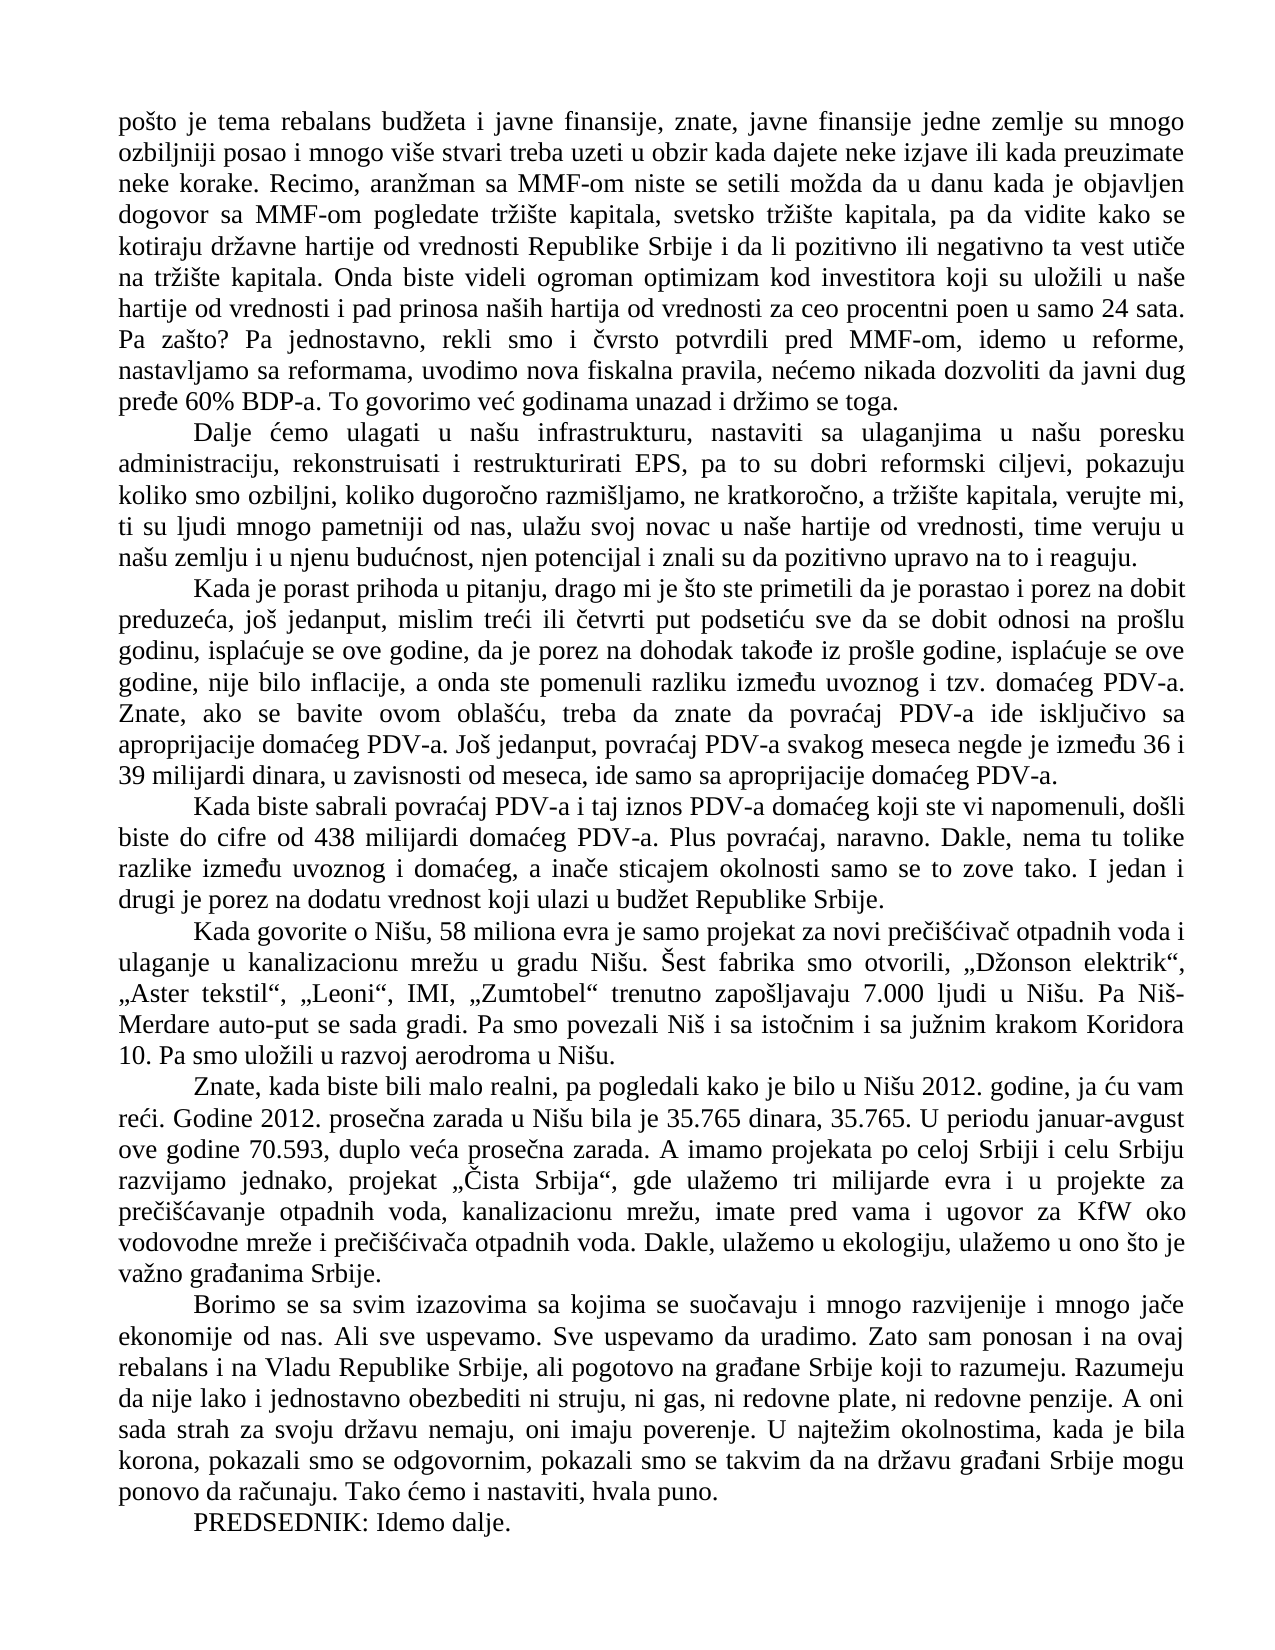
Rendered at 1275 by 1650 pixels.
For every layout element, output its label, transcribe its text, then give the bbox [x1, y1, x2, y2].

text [118, 105, 1186, 416]
text Dalje ćemo ulagati u našu infrastrukturu, nastaviti sa ulaganjima u našu poresku administraciju, rekonstruisati i restrukturirati EPS, pa to su dobri reformski ciljevi, pokazuju koliko smo ozbiljni, koliko dugoročno razmišljamo, ne kratkoročno, a tržište kapitala, verujte mi, ti su ljudi mnogo pametniji od nas, ulažu svoj novac u naše hartije od vrednosti, time veruju u našu zemlju i u njenu budućnost, njen potencijal i znali su da pozitivno upravo na to i reaguju. [118, 416, 1186, 572]
text Kada je porast prihoda u pitanju, drago mi je što ste primetili da je porastao i porez na dobit preduzeća, još jedanput, mislim treći ili četvrti put podsetiću sve da se dobit odnosi na prošlu godinu, isplaćuje se ove godine, da je porez na dohodak takođe iz prošle godine, isplaćuje se ove godine, nije bilo inflacije, a onda ste pomenuli razliku između uvoznog i tzv. domaćeg PDV-a. Znate, ako se bavite ovom oblašću, treba da znate da povraćaj PDV-a ide isključivo sa aproprijacije domaćeg PDV-a. Još jedanput, povraćaj PDV-a svakog meseca negde je između 36 i 39 milijardi dinara, u zavisnosti od meseca, ide samo sa aproprijacije domaćeg PDV-a. [118, 572, 1186, 790]
text PREDSEDNIK: Idemo dalje. [118, 1507, 1186, 1538]
text Borimo se sa svim izazovima sa kojima se suočavaju i mnogo razvijenije i mnogo jače ekonomije od nas. Ali sve uspevamo. Sve uspevamo da uradimo. Zato sam ponosan i na ovaj rebalans i na Vladu Republike Srbije, ali pogotovo na građane Srbije koji to razumeju. Razumeju da nije lako i jednostavno obezbediti ni struju, ni gas, ni redovne plate, ni redovne penzije. A oni sada strah za svoju državu nemaju, oni imaju poverenje. U najtežim okolnostima, kada je bila korona, pokazali smo se odgovornim, pokazali smo se takvim da na državu građani Srbije mogu ponovo da računaju. Tako ćemo i nastaviti, hvala puno. [118, 1288, 1186, 1507]
text Kada govorite o Nišu, 58 miliona evra je samo projekat za novi prečišćivač otpadnih voda i ulaganje u kanalizacionu mrežu u gradu Nišu. Šest fabrika smo otvorili, „Džonson elektrik“, „Aster tekstil“, „Leoni“, IMI, „Zumtobel“ trenutno zapošljavaju 7.000 ljudi u Nišu. Pa Niš-Merdare auto-put se sada gradi. Pa smo povezali Niš i sa istočnim i sa južnim krakom Koridora 10. Pa smo uložili u razvoj aerodroma u Nišu. [118, 915, 1186, 1071]
text Kada biste sabrali povraćaj PDV-a i taj iznos PDV-a domaćeg koji ste vi napomenuli, došli biste do cifre od 438 milijardi domaćeg PDV-a. Plus povraćaj, naravno. Dakle, nema tu tolike razlike između uvoznog i domaćeg, a inače sticajem okolnosti samo se to zove tako. I jedan i drugi je porez na dodatu vrednost koji ulazi u budžet Republike Srbije. [118, 790, 1186, 915]
text Znate, kada biste bili malo realni, pa pogledali kako je bilo u Nišu 2012. godine, ja ću vam reći. Godine 2012. prosečna zarada u Nišu bila je 35.765 dinara, 35.765. U periodu januar-avgust ove godine 70.593, duplo veća prosečna zarada. A imamo projekata po celoj Srbiji i celu Srbiju razvijamo jednako, projekat „Čista Srbija“, gde ulažemo tri milijarde evra i u projekte za prečišćavanje otpadnih voda, kanalizacionu mrežu, imate pred vama i ugovor za KfW oko vodovodne mreže i prečišćivača otpadnih voda. Dakle, ulažemo u ekologiju, ulažemo u ono što je važno građanima Srbije. [118, 1071, 1186, 1288]
